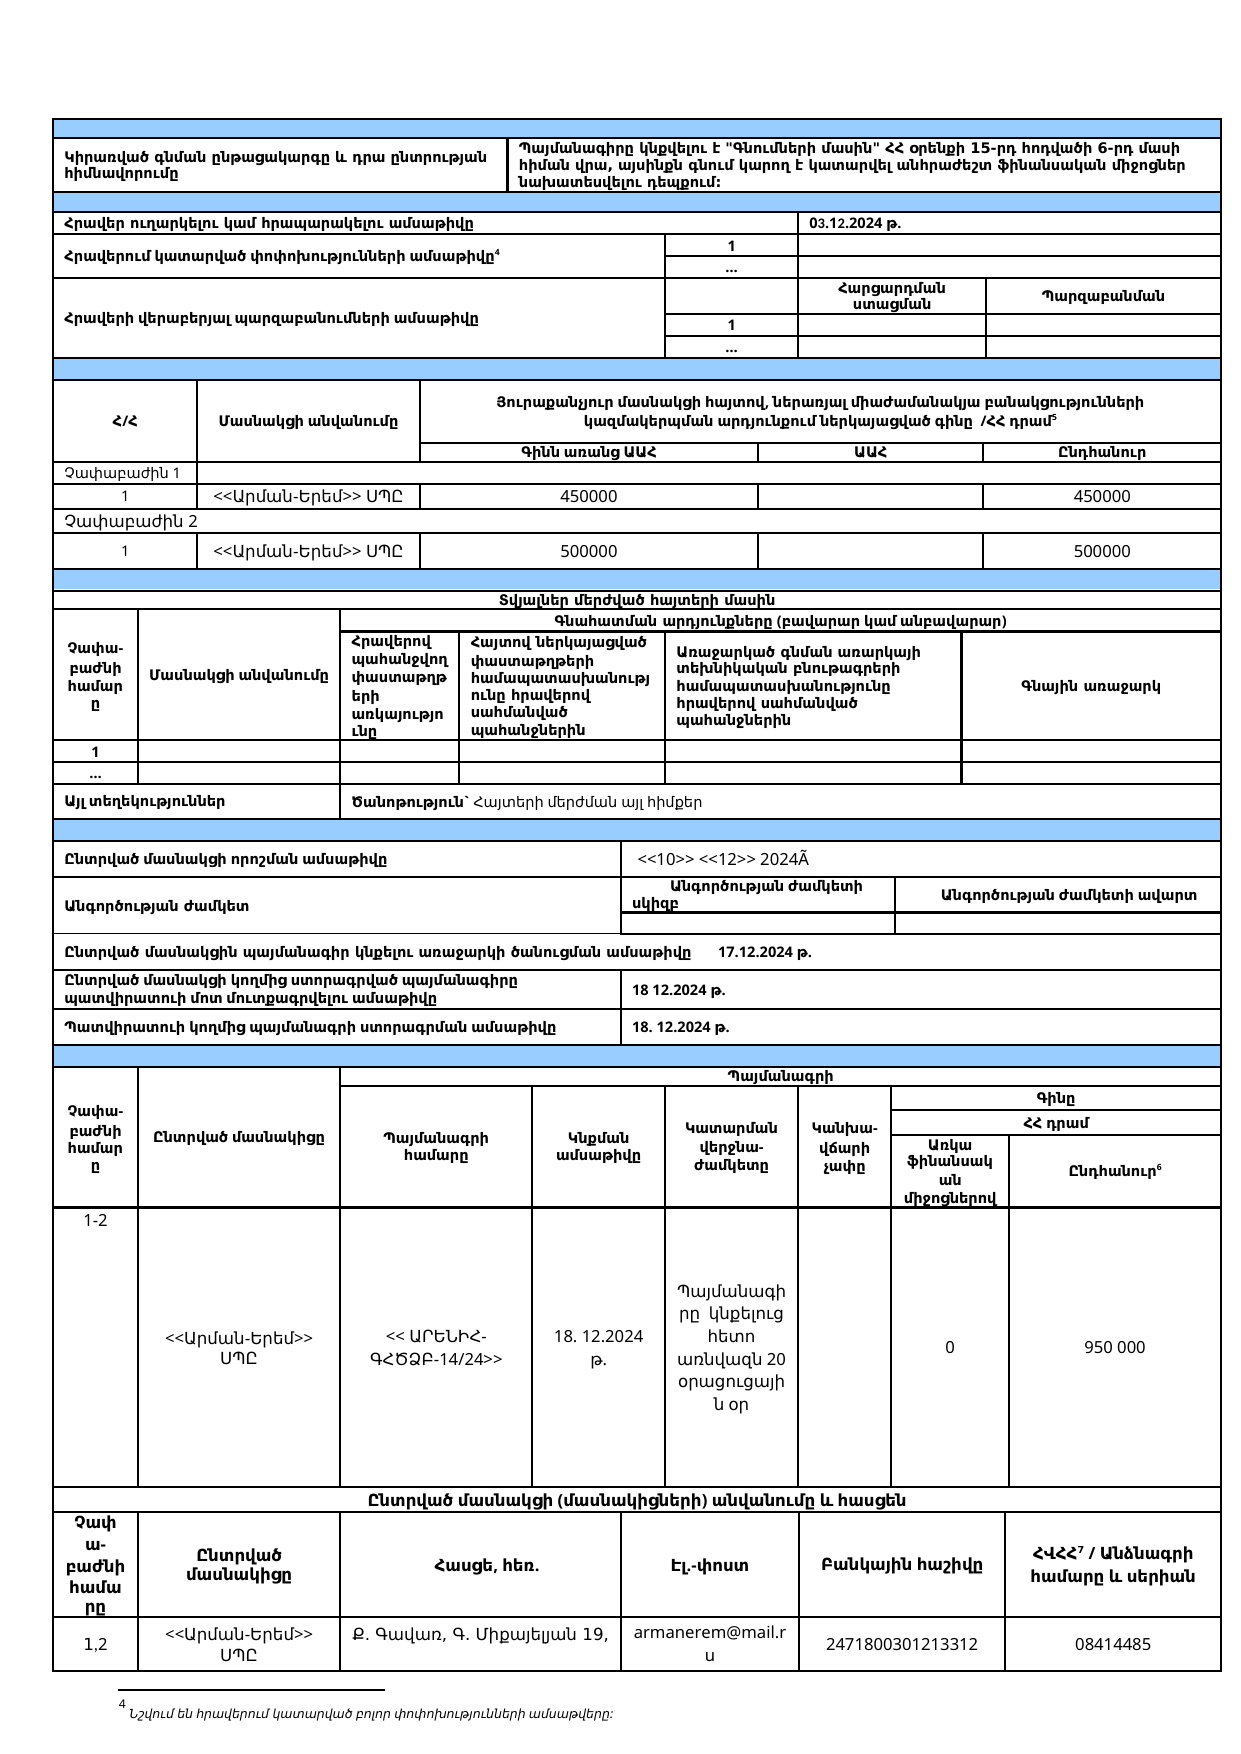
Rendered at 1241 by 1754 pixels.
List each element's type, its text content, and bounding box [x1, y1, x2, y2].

table_cell 450000 [984, 485, 1220, 507]
table_cell Կատարման վերջնա-ժամկետը [666, 1087, 797, 1206]
table_cell 1 [54, 741, 137, 761]
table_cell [341, 1618, 620, 1670]
table_cell Հրավերով պահանջվող փաստաթղթերի առկայությունը [341, 633, 458, 739]
table_cell Ընտրված մասնակցի կողմից ստորագրված պայմանագիրը պատվիրատուի մոտ մուտքագրվելու ամսաթիվը [54, 971, 620, 1008]
table_cell Բանկային հաշիվը [800, 1513, 1004, 1616]
table_cell [139, 763, 339, 783]
table_cell Հրավեր ուղարկելու կամ հրապարակելու ամսաթիվը [54, 213, 797, 233]
table_cell Պայմանագիրը կնքվելու է "Գնումների մասին" ՀՀ օրենքի 15-րդ հոդվածի 6-րդ մասի հիման վրա, այսինքն գնում կարող է կատարվել անհրաժեշտ ֆինանսական միջոցներ նախատեսվելու դեպքում: [509, 139, 1220, 191]
table_cell Հասցե, հեռ. [341, 1513, 620, 1616]
table_cell [54, 570, 1220, 589]
table_cell Չափա-բաժնի համարը [54, 1513, 137, 1616]
table_cell Չափա-բաժնի համարը [54, 610, 137, 739]
table_cell 1,2 [54, 1618, 137, 1670]
table_cell 500000 [984, 534, 1220, 567]
table_cell [54, 193, 1220, 211]
table_cell [666, 279, 797, 313]
table_cell <<10>> <<12>> 2024Ã [622, 842, 1220, 876]
table_cell Գինն առանց ԱԱՀ [421, 444, 757, 461]
table_cell Գնահատման արդյունքները (բավարար կամ անբավարար) [341, 610, 1220, 630]
table_cell … [666, 257, 797, 277]
table_cell 03.12.2024 թ. [799, 213, 1220, 233]
table_cell [987, 337, 1220, 357]
table_cell ՀՎՀՀ / Անձնագրի համարը և սերիան [1006, 1513, 1220, 1616]
table_cell [139, 741, 339, 761]
table_cell Մասնակցի անվանումը [139, 610, 339, 739]
table_cell 18. 12.2024 թ. [622, 1010, 1220, 1044]
table_cell 2471800301213312 [800, 1618, 1004, 1670]
table_cell Առաջարկած գնման առարկայի տեխնիկական բնութագրերի համապատասխանությունը հրավերով սահմանված պահանջներին [666, 633, 960, 739]
table_cell 450000 [421, 485, 757, 507]
table_cell 08414485 [1006, 1618, 1220, 1670]
table_cell [799, 235, 1220, 255]
table_cell Էլ.-փոստ [622, 1513, 798, 1616]
table_cell Պայմանագիրը կնքելուց հետո առնվազն 20 օրացուցային օր [666, 1209, 797, 1486]
table_cell [54, 120, 1220, 137]
table_cell [341, 741, 458, 761]
table_cell [759, 534, 982, 567]
table_cell [799, 337, 985, 357]
table_cell Ընդհանուր [1010, 1136, 1220, 1206]
table_cell Չափաբաժին 1 [54, 463, 196, 483]
table_cell Գնային առաջարկ [963, 633, 1220, 739]
table_cell 18. 12.2024 թ. [533, 1209, 664, 1486]
table_cell ՀՀ դրամ [892, 1111, 1220, 1134]
table_cell [198, 463, 1220, 483]
table_cell [799, 257, 1220, 277]
table_cell [460, 741, 664, 761]
table_cell [622, 914, 894, 933]
table_cell <<Արման-Երեմ>> ՍՊԸ [198, 534, 419, 567]
table_cell … [666, 337, 797, 357]
table_cell armanerem@mail.ru [622, 1618, 798, 1670]
table_cell Հարցարդման ստացման [799, 279, 985, 313]
table_cell [799, 315, 985, 335]
table_cell [896, 914, 1220, 933]
table_cell 1 [666, 235, 797, 255]
table_cell <<Արման-Երեմ>> ՍՊԸ [139, 1618, 339, 1670]
table_cell Չափա-բաժնի համարը [54, 1068, 137, 1206]
table_cell [54, 820, 1220, 840]
table_cell Այլ տեղեկություններ [54, 785, 339, 818]
table_cell Պարզաբանման [987, 279, 1220, 313]
table_cell 1-2 [54, 1209, 137, 1486]
table_cell Մասնակցի անվանումը [198, 381, 419, 461]
table_cell 950 000 [1010, 1209, 1220, 1486]
table_cell Կանխա-վճարի չափը [799, 1087, 890, 1206]
table_cell Ծանոթություն` Հայտերի մերժման այլ հիմքեր [341, 785, 1220, 818]
table_cell Անգործության ժամկետի սկիզբ [622, 878, 894, 911]
table_cell [987, 315, 1220, 335]
table_cell [759, 485, 982, 507]
table_cell Կնքման ամսաթիվը [533, 1087, 664, 1206]
table_cell Ընտրված մասնակցի որոշման ամսաթիվը [54, 842, 620, 876]
table_cell Տվյալներ մերժված հայտերի մասին [54, 592, 1220, 608]
table_cell [963, 741, 1220, 761]
table_cell Անգործության ժամկետ [54, 878, 620, 933]
table_cell Պայմանագրի համարը [341, 1087, 531, 1206]
table_cell Հրավերում կատարված փոփոխությունների ամսաթիվը [54, 235, 664, 277]
table_cell [54, 1046, 1220, 1066]
table_cell Հայտով ներկայացված փաստաթղթերի համապատասխանությունը հրավերով սահմանված պահանջներին [460, 633, 664, 739]
table_cell ԱԱՀ [759, 444, 982, 461]
table_cell [54, 359, 1220, 379]
table_cell Պայմանագրի [341, 1068, 1220, 1084]
table_cell Առկա ֆինանսական միջոցներով [892, 1136, 1008, 1206]
table_cell Կիրառված գնման ընթացակարգը և դրա ընտրության հիմնավորումը [54, 139, 506, 191]
table_cell Ընտրված մասնակիցը [139, 1068, 339, 1206]
table_cell [666, 763, 960, 783]
table_cell Ընտրված մասնակցի (մասնակիցների) անվանումը և հասցեն [54, 1488, 1220, 1511]
table_cell <<Արման-Երեմ>> ՍՊԸ [198, 485, 419, 507]
table_cell <<Արման-Երեմ>> ՍՊԸ [139, 1209, 339, 1486]
table_cell [666, 741, 960, 761]
table_cell Ընտրված մասնակիցը [139, 1513, 339, 1616]
table_cell Պատվիրատուի կողմից պայմանագրի ստորագրման ամսաթիվը [54, 1010, 620, 1044]
table_cell [799, 1209, 890, 1486]
table_cell Հրավերի վերաբերյալ պարզաբանումների ամսաթիվը [54, 279, 664, 357]
table_cell [460, 763, 664, 783]
table_cell 1 [54, 534, 196, 567]
table_cell << ԱՐԵՆԻՀ-ԳՀԾՁԲ-14/24>> [341, 1209, 531, 1486]
table_cell 500000 [421, 534, 757, 567]
table_cell 18 12.2024 թ. [622, 971, 1220, 1008]
table_cell Անգործության ժամկետի ավարտ [896, 878, 1220, 911]
table_cell … [54, 763, 137, 783]
table_cell Չափաբաժին 2 [54, 510, 1220, 532]
table_cell Ընդհանուր [984, 444, 1220, 461]
table_cell Գինը [892, 1087, 1220, 1109]
table_cell Յուրաքանչյուր մասնակցի հայտով, ներառյալ միաժամանակյա բանակցությունների կազմակերպման արդյունքում ներկայացված գինը /ՀՀ դրամ [421, 381, 1220, 442]
table_cell 0 [892, 1209, 1008, 1486]
table_cell Ընտրված մասնակցին պայմանագիր կնքելու առաջարկի ծանուցման ամսաթիվը 17.12.2024 թ. [54, 934, 1220, 969]
table_cell Հ/Հ [54, 381, 196, 461]
table_cell 1 [54, 485, 196, 507]
table_cell 1 [666, 315, 797, 335]
table_cell [963, 763, 1220, 783]
table_cell [341, 763, 458, 783]
